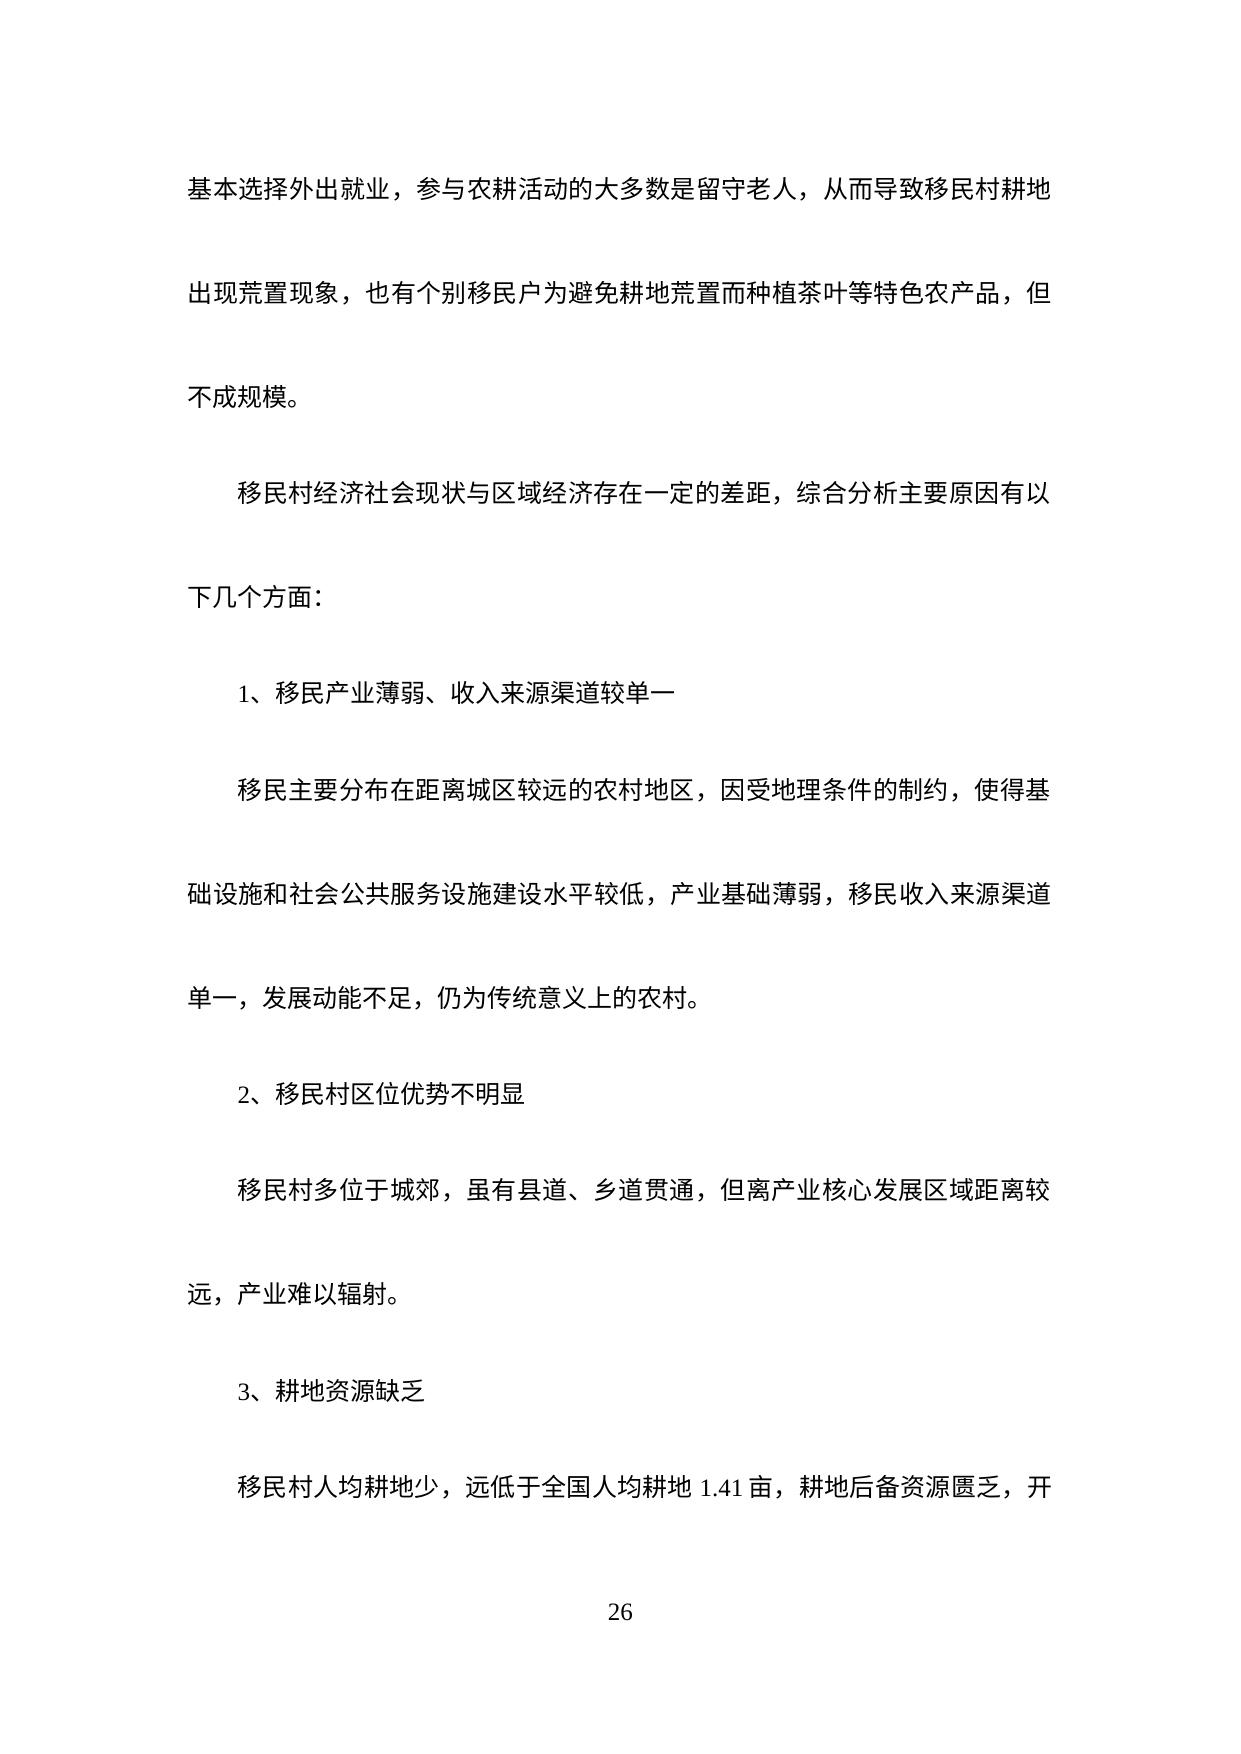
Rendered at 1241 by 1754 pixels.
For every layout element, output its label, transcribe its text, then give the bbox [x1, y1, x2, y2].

text 3、耕地资源缺乏 [187, 1357, 1053, 1422]
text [187, 155, 1053, 428]
text 移民村多位于城郊，虽有县道、乡道贯通，但离产业核心发展区域距离较远，产业难以辐射。 [187, 1156, 1053, 1325]
text 移民村经济社会现状与区域经济存在一定的差距，综合分析主要原因有以下几个方面： [187, 459, 1053, 628]
text 2、移民村区位优势不明显 [187, 1060, 1053, 1125]
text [187, 1453, 1053, 1518]
text 移民主要分布在距离城区较远的农村地区，因受地理条件的制约，使得基础设施和社会公共服务设施建设水平较低，产业基础薄弱，移民收入来源渠道单一，发展动能不足，仍为传统意义上的农村。 [187, 756, 1053, 1029]
text 1、移民产业薄弱、收入来源渠道较单一 [187, 659, 1053, 724]
